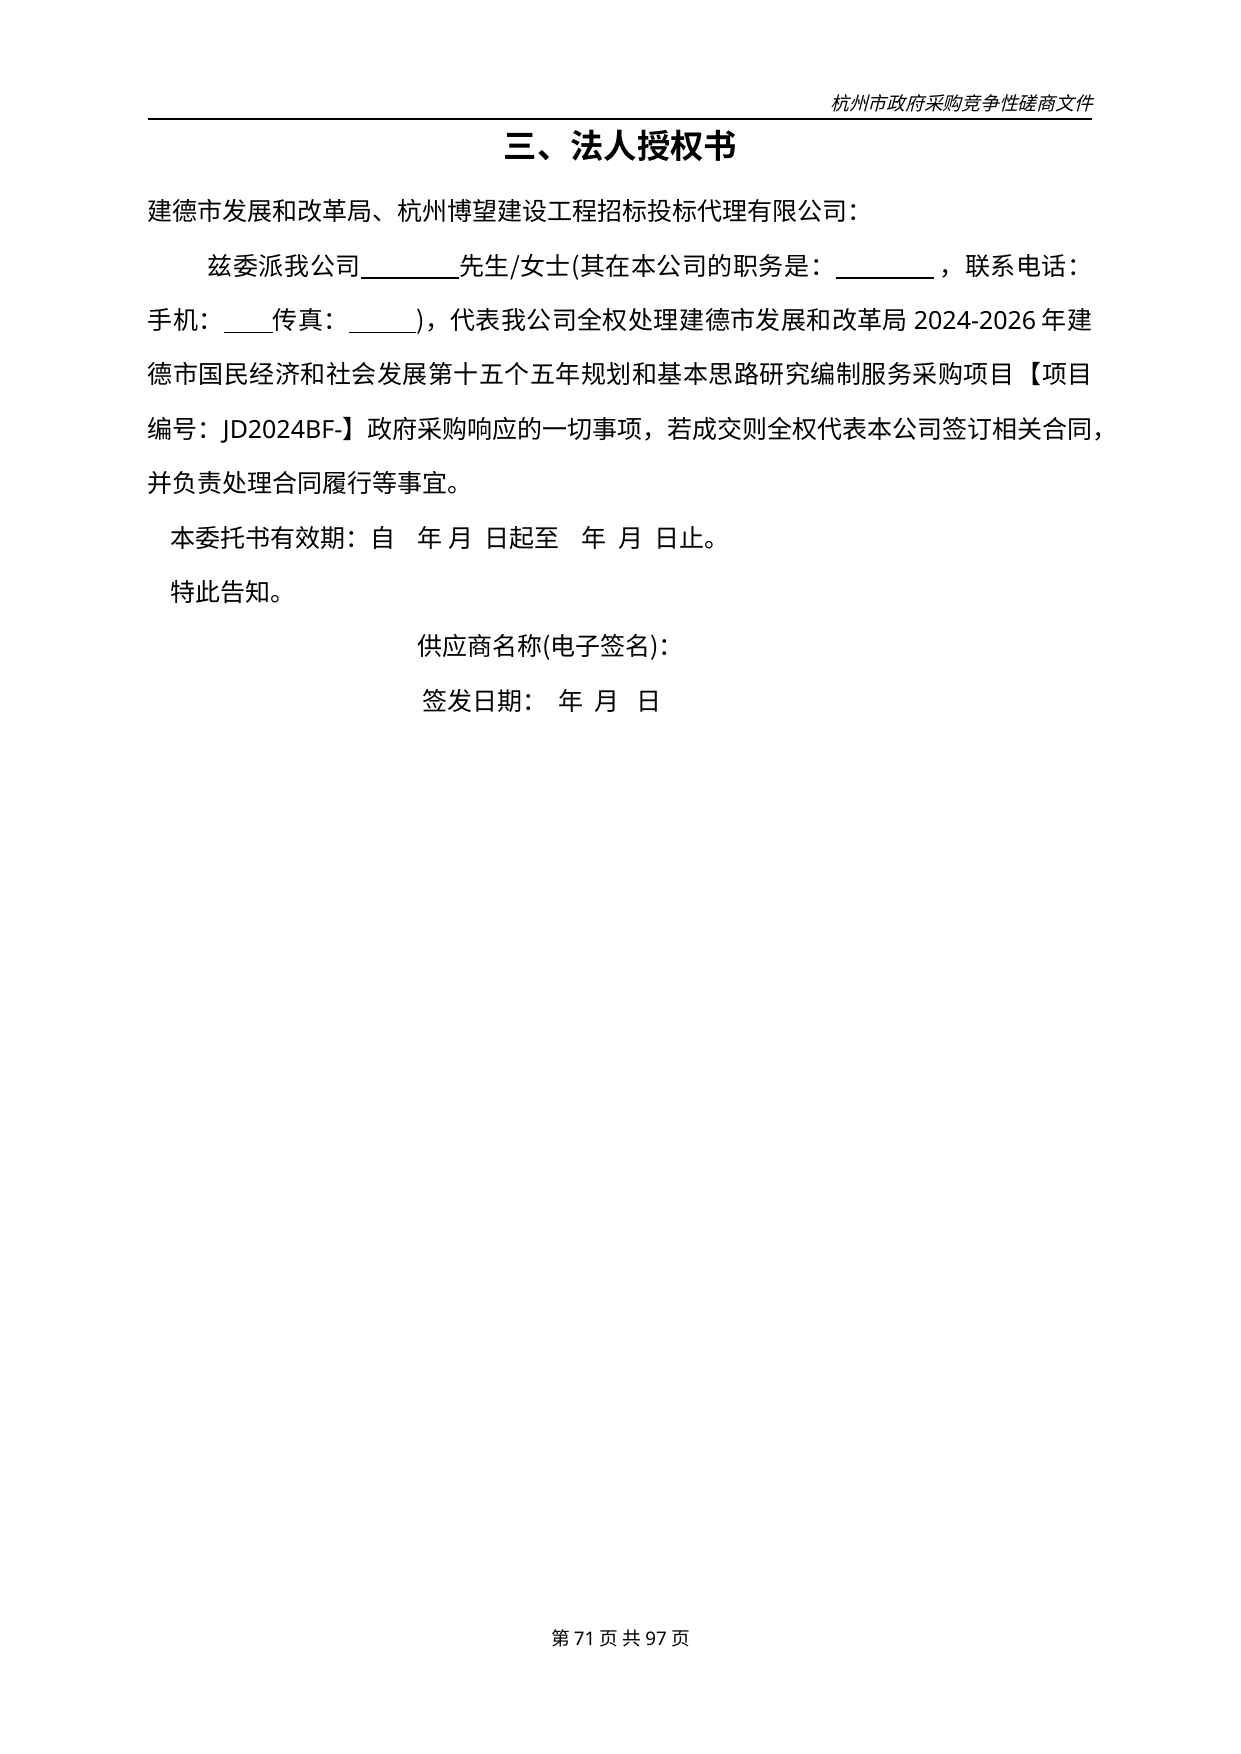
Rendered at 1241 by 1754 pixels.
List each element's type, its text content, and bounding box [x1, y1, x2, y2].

text 三、法人授权书 [148, 120, 1092, 168]
text 建德市发展和改革局、杭州博望建设工程招标投标代理有限公司： [148, 192, 1092, 228]
text 特此告知。 [148, 572, 1092, 609]
text 兹委派我公司 先生/女士(其在本公司的职务是： ，联系电话： 手机： 传真： )，代表我公司全权处理建德市发展和改革局2024-2026年建德市国民经济和社会发展第十五个五年规划和基本思路研究编制服务采购项目【项目编号：JD2024BF-】政府采购响应的一切事项，若成交则全权代表本公司签订相关合同，并负责处理合同履行等事宜。 [148, 246, 1092, 500]
text 本委托书有效期：自 年 月 日起至 年 月 日止。 [148, 518, 1092, 554]
text 供应商名称(电子签名)： [148, 627, 1092, 663]
text 签发日期： 年 月 日 [148, 681, 1092, 717]
